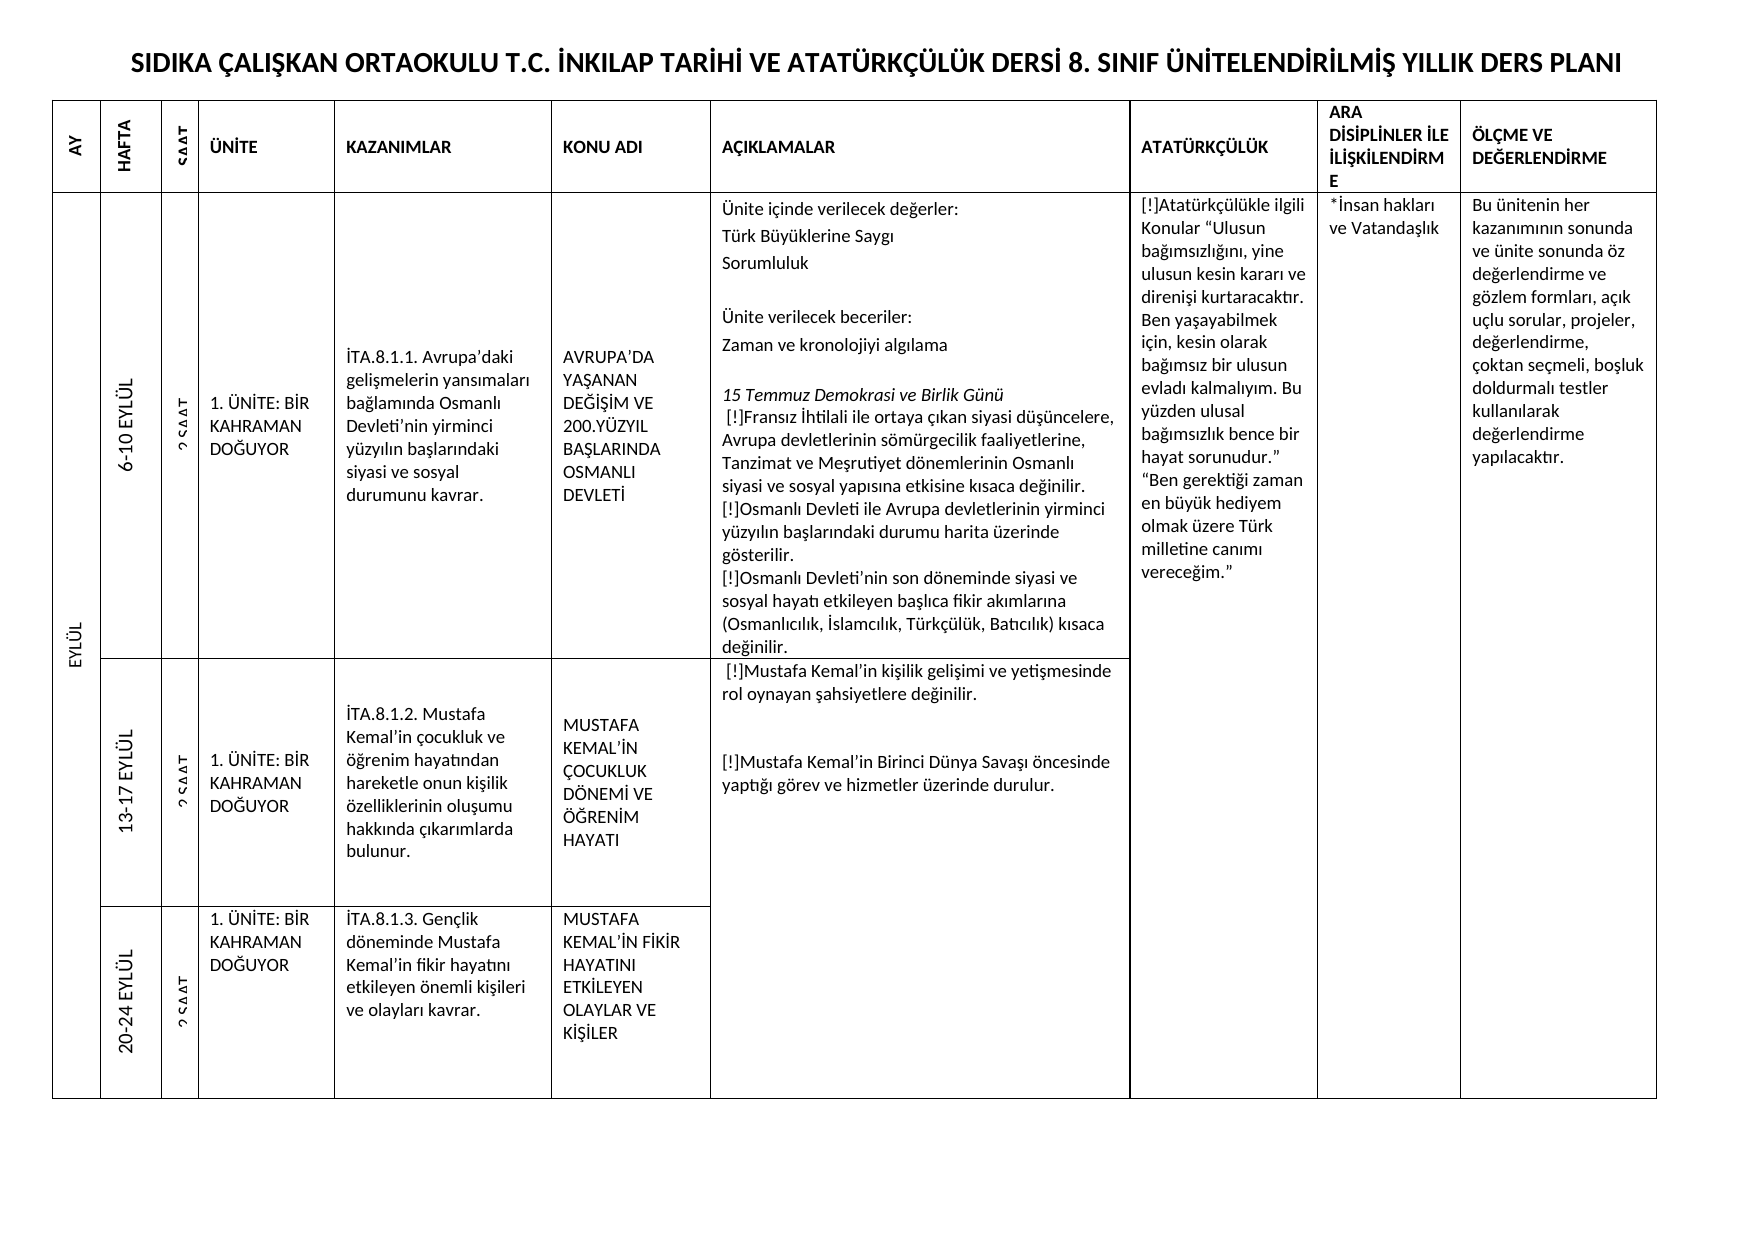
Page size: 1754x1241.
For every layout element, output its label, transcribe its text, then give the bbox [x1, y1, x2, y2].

table_cell 2 SAAT [162, 907, 198, 1098]
table_cell İTA.8.1.1. Avrupa’daki gelişmelerin yansımaları bağlamında Osmanlı Devleti’nin yirminci yüzyılın başlarındaki siyasi ve sosyal durumunu kavrar. [335, 193, 551, 658]
table_header HAFTA [101, 101, 161, 192]
table_cell MUSTAFA KEMAL’İN ÇOCUKLUK DÖNEMİ VE ÖĞRENİM HAYATI [552, 659, 710, 906]
table_cell 1. ÜNİTE: BİR KAHRAMAN DOĞUYOR [199, 907, 334, 1098]
table_header ÜNİTE [199, 101, 334, 192]
table_cell EYLÜL [53, 193, 100, 1098]
table_cell Ünite içinde verilecek değerler: Türk Büyüklerine Saygı Sorumluluk Ünite verilecek beceriler: Zaman ve kronolojiyi algılama 15 Temmuz Demokrasi ve Birlik Günü [!]Fransız İhtilali ile ortaya çıkan siyasi düşüncelere, Avrupa devletlerinin sömürgecilik faaliyetlerine, Tanzimat ve Meşrutiyet dönemlerinin Osmanlı siyasi ve sosyal yapısına etkisine kısaca değinilir. [!]Osmanlı Devleti ile Avrupa devletlerinin yirminci yüzyılın başlarındaki durumu harita üzerinde gösterilir. [!]Osmanlı Devleti’nin son döneminde siyasi ve sosyal hayatı etkileyen başlıca fikir akımlarına (Osmanlıcılık, İslamcılık, Türkçülük, Batıcılık) kısaca değinilir. [711, 193, 1129, 658]
table_header AÇIKLAMALAR [711, 101, 1129, 192]
table_header SAAT [162, 101, 198, 192]
table_header KAZANIMLAR [335, 101, 551, 192]
table_cell MUSTAFA KEMAL’İN FİKİR HAYATINI ETKİLEYEN OLAYLAR VE KİŞİLER [552, 907, 710, 1098]
table_cell [!]Mustafa Kemal’in kişilik gelişimi ve yetişmesinde rol oynayan şahsiyetlere değinilir. [!]Mustafa Kemal’in Birinci Dünya Savaşı öncesinde yaptığı görev ve hizmetler üzerinde durulur. [711, 659, 1129, 1098]
table_header ARA DİSİPLİNLER İLE İLİŞKİLENDİRME [1318, 101, 1460, 192]
table_cell İTA.8.1.3. Gençlik döneminde Mustafa Kemal’in fikir hayatını etkileyen önemli kişileri ve olayları kavrar. [335, 907, 551, 1098]
table_cell 1. ÜNİTE: BİR KAHRAMAN DOĞUYOR [199, 193, 334, 658]
table_header ÖLÇME VE DEĞERLENDİRME [1461, 101, 1656, 192]
table_cell 20-24 EYLÜL [101, 907, 161, 1098]
table_cell 1. ÜNİTE: BİR KAHRAMAN DOĞUYOR [199, 659, 334, 906]
table_cell İTA.8.1.2. Mustafa Kemal’in çocukluk ve öğrenim hayatından hareketle onun kişilik özelliklerinin oluşumu hakkında çıkarımlarda bulunur. [335, 659, 551, 906]
text SIDIKA ÇALIŞKAN ORTAOKULU T.C. İNKILAP TARİHİ VE ATATÜRKÇÜLÜK DERSİ 8. SINIF ÜNİTELENDİRİLMİŞ YILLIK DERS PLANI [75, 44, 1679, 80]
table_cell AVRUPA’DA YAŞANAN DEĞİŞİM VE 200.YÜZYIL BAŞLARINDA OSMANLI DEVLETİ [552, 193, 710, 658]
table_header AY [53, 101, 100, 192]
table_header ATATÜRKÇÜLÜK [1131, 101, 1317, 192]
table_header KONU ADI [552, 101, 710, 192]
table_cell *İnsan hakları ve Vatandaşlık [1318, 193, 1460, 1098]
table_cell 2 SAAT [162, 193, 198, 658]
table_cell 13-17 EYLÜL [101, 659, 161, 906]
table_cell 2 SAAT [162, 659, 198, 906]
table_cell 6-10 EYLÜL [101, 193, 161, 658]
table_cell [!]Atatürkçülükle ilgili Konular “Ulusun bağımsızlığını, yine ulusun kesin kararı ve direnişi kurtaracaktır. Ben yaşayabilmek için, kesin olarak bağımsız bir ulusun evladı kalmalıyım. Bu yüzden ulusal bağımsızlık bence bir hayat sorunudur.” “Ben gerektiği zaman en büyük hediyem olmak üzere Türk milletine canımı vereceğim.” [1131, 193, 1317, 1098]
